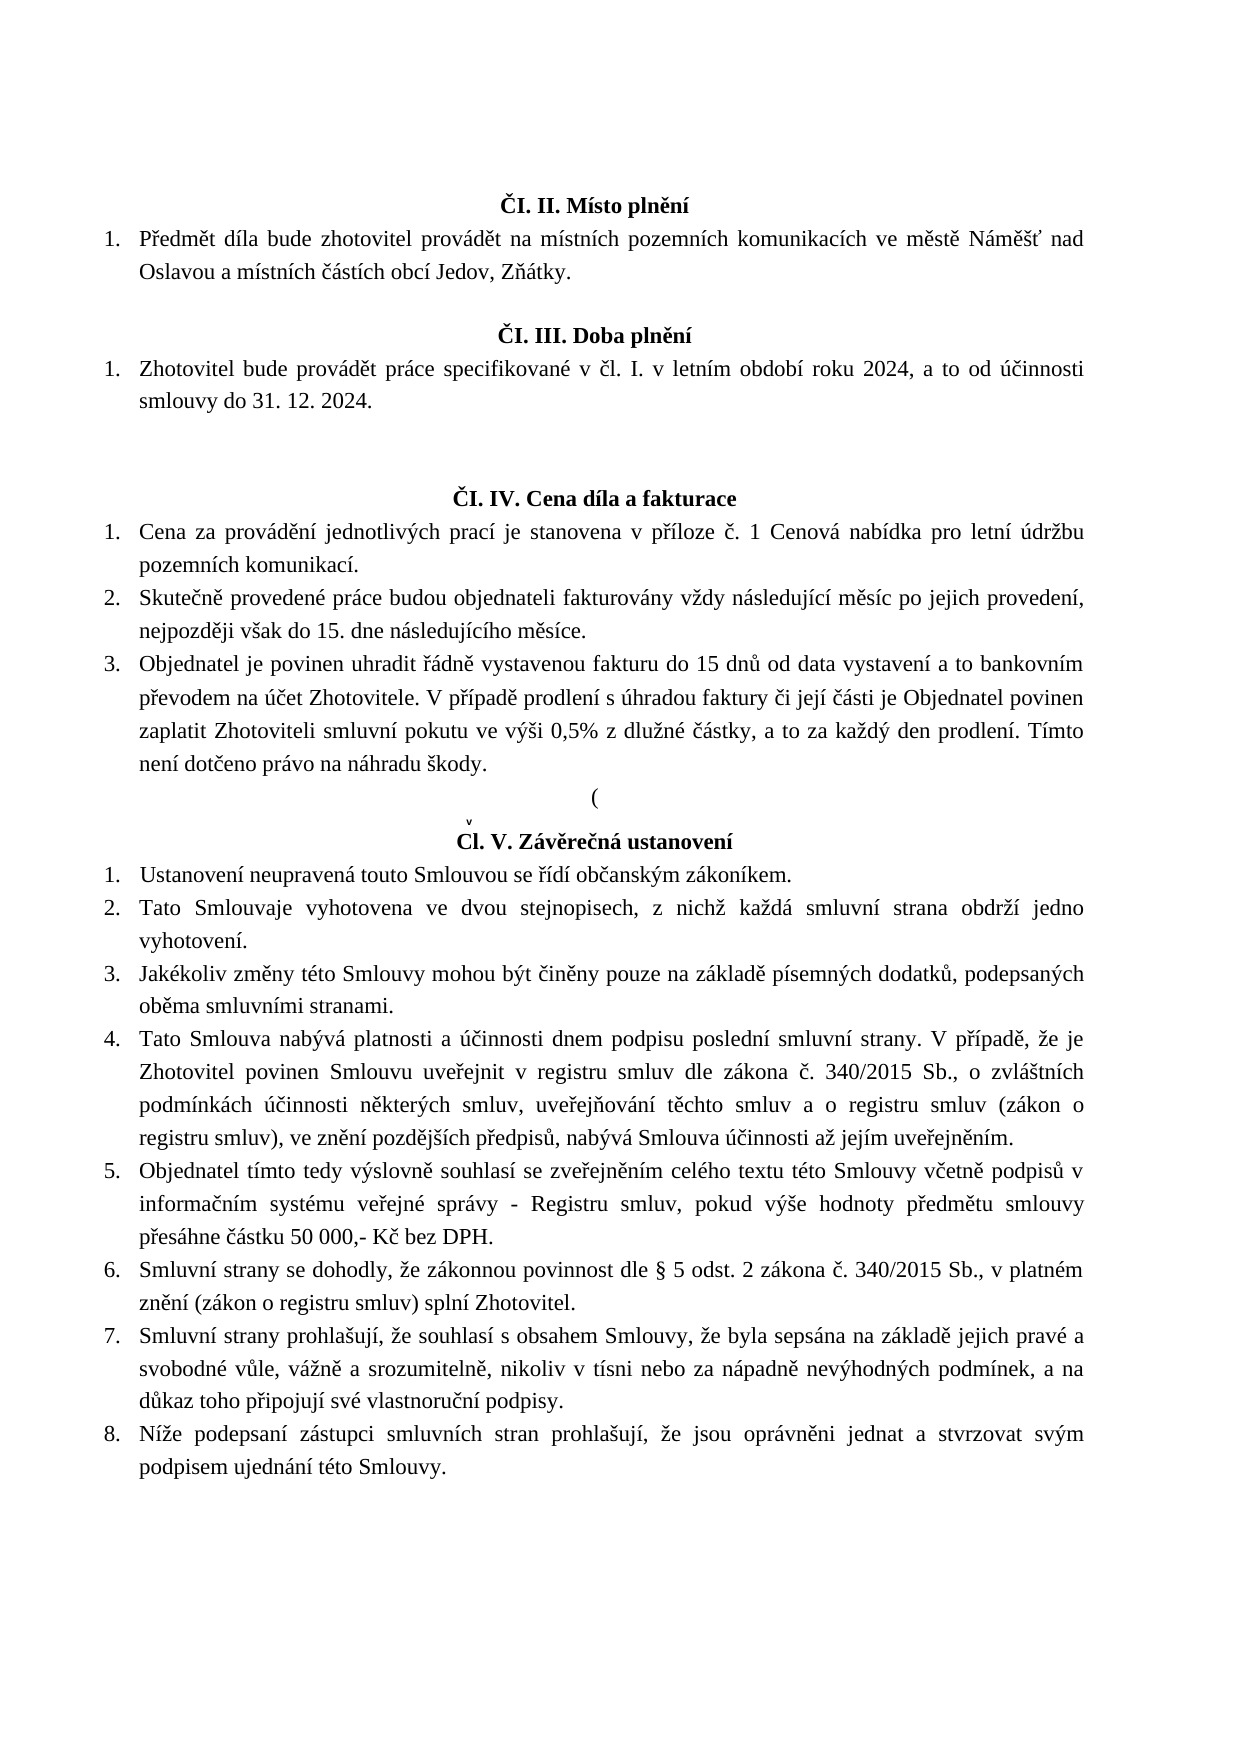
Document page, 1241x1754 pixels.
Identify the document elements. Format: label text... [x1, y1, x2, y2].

text ( [103, 783, 1086, 809]
list Ustanovení neupravená touto Smlouvou se řídí občanským zákoníkem. [103, 861, 1086, 887]
list Skutečně provedené práce budou objednateli fakturovány vždy následující měsíc po jejich provedení, nejpozději však do 15. dne následujícího měsíce. [103, 584, 1086, 644]
list Objednatel tímto tedy výslovně souhlasí se zveřejněním celého textu této Smlouvy včetně podpisů v informačním systému veřejné správy - Registru smluv, pokud výše hodnoty předmětu smlouvy přesáhne částku 50 000,- Kč bez DPH. [103, 1157, 1086, 1249]
list Objednatel je povinen uhradit řádně vystavenou fakturu do 15 dnů od data vystavení a to bankovním převodem na účet Zhotovitele. V případě prodlení s úhradou faktury či její části je Objednatel povinen zaplatit Zhotoviteli smluvní pokutu ve výši 0,5% z dlužné částky, a to za každý den prodlení. Tímto není dotčeno právo na náhradu škody. [103, 650, 1086, 776]
text ČI. III. Doba plnění [103, 322, 1086, 349]
list Níže podepsaní zástupci smluvních stran prohlašují, že jsou oprávněni jednat a stvrzovat svým podpisem ujednání této Smlouvy. [103, 1421, 1086, 1480]
text Cl. V. Závěrečná ustanovení [103, 828, 1086, 854]
list Smluvní strany se dohodly, že zákonnou povinnost dle § 5 odst. 2 zákona č. 340/2015 Sb., v platném znění (zákon o registru smluv) splní Zhotovitel. [103, 1256, 1086, 1315]
list Jakékoliv změny této Smlouvy mohou být činěny pouze na základě písemných dodatků, podepsaných oběma smluvními stranami. [103, 960, 1086, 1019]
text ČI. II. Místo plnění [103, 192, 1086, 219]
list Smluvní strany prohlašují, že souhlasí s obsahem Smlouvy, že byla sepsána na základě jejich pravé a svobodné vůle, vážně a srozumitelně, nikoliv v tísni nebo za nápadně nevýhodných podmínek, a na důkaz toho připojují své vlastnoruční podpisy. [103, 1322, 1086, 1414]
list Předmět díla bude zhotovitel provádět na místních pozemních komunikacích ve městě Náměšť nad Oslavou a místních částích obcí Jedov, Zňátky. [103, 225, 1086, 284]
list Zhotovitel bude provádět práce specifikované v čl. I. v letním období roku 2024, a to od účinnosti smlouvy do 31. 12. 2024. [103, 355, 1086, 414]
list Tato Smlouvaje vyhotovena ve dvou stejnopisech, z nichž každá smluvní strana obdrží jedno vyhotovení. [103, 894, 1086, 953]
list Cena za provádění jednotlivých prací je stanovena v příloze č. 1 Cenová nabídka pro letní údržbu pozemních komunikací. [103, 518, 1086, 577]
list Tato Smlouva nabývá platnosti a účinnosti dnem podpisu poslední smluvní strany. V případě, že je Zhotovitel povinen Smlouvu uveřejnit v registru smluv dle zákona č. 340/2015 Sb., o zvláštních podmínkách účinnosti některých smluv, uveřejňování těchto smluv a o registru smluv (zákon o registru smluv), ve znění pozdějších předpisů, nabývá Smlouva účinnosti až jejím uveřejněním. [103, 1026, 1086, 1151]
text ČI. IV. Cena díla a fakturace [103, 485, 1086, 511]
